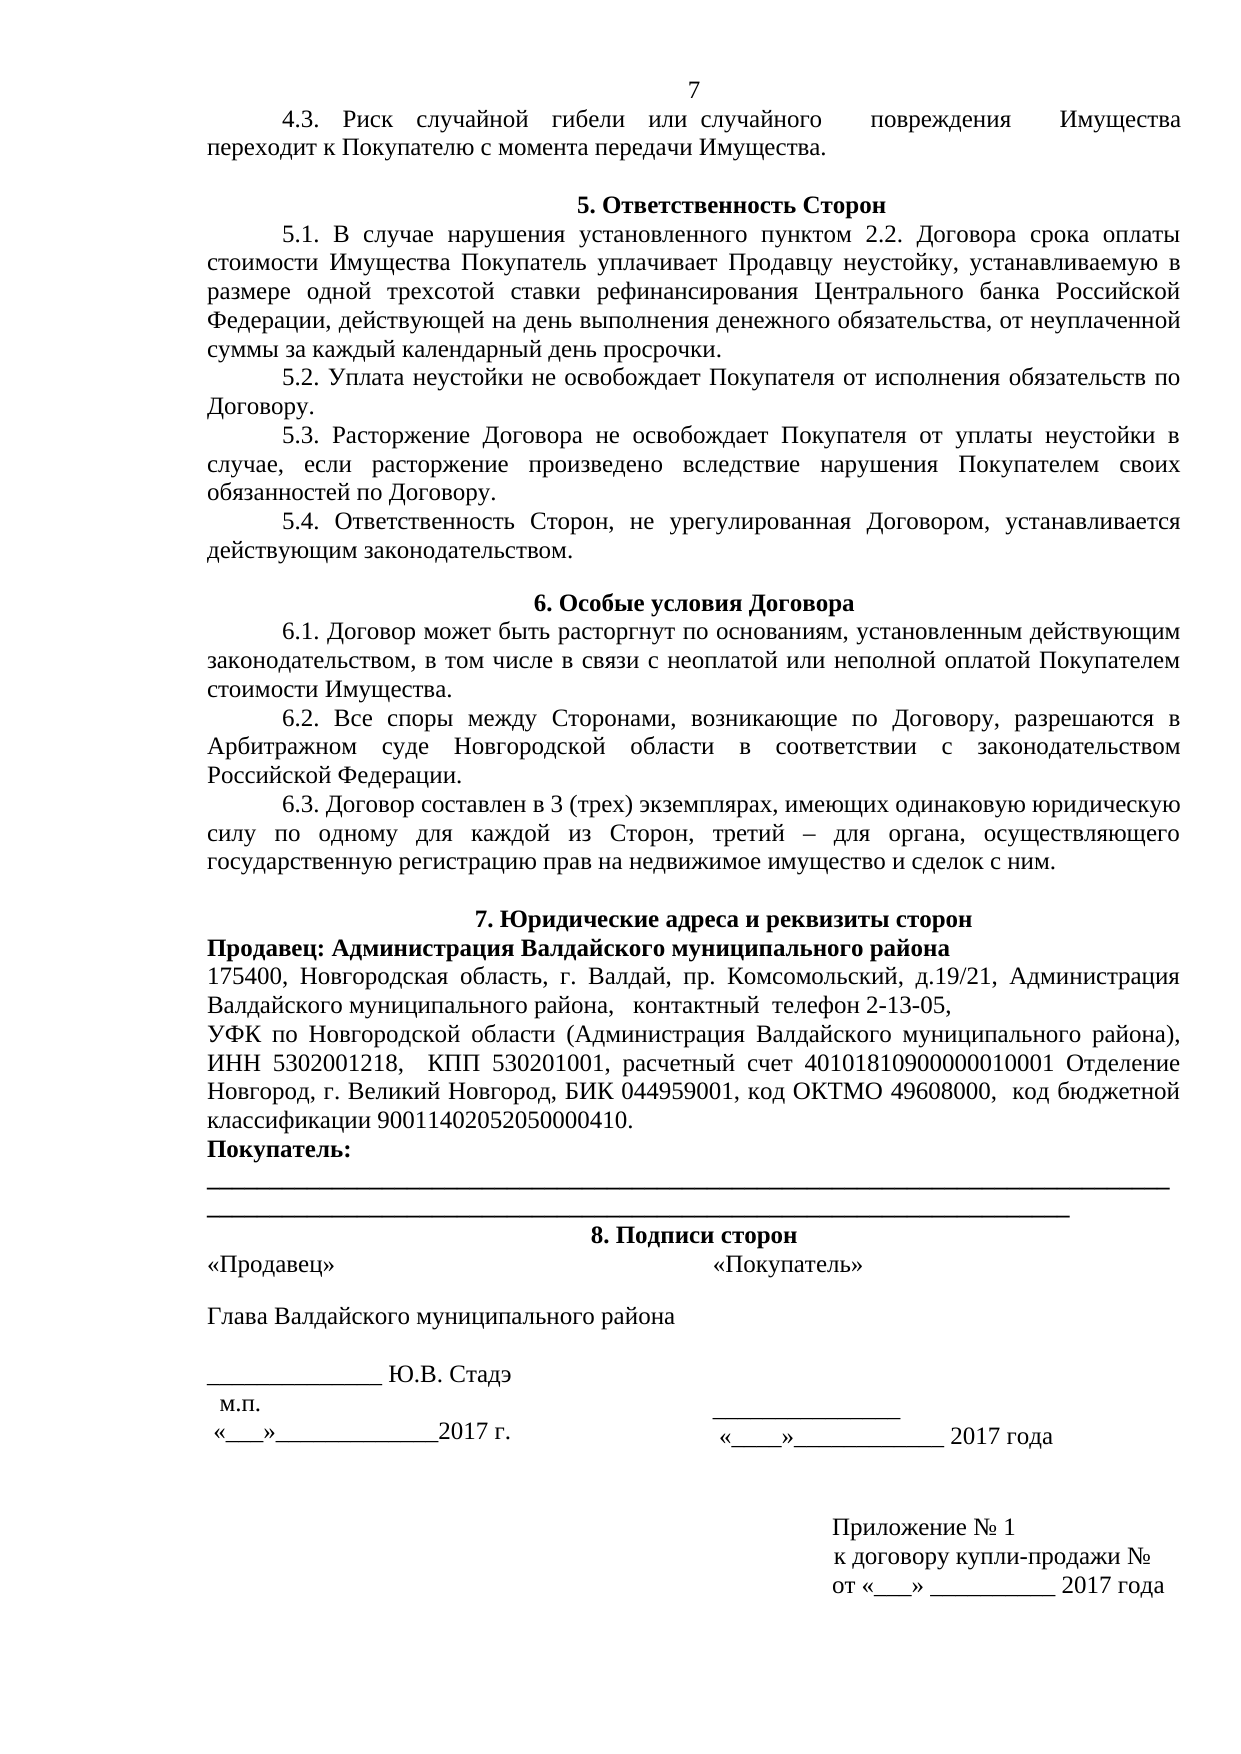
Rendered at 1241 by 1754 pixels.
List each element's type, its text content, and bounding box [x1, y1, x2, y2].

table_header «Покупатель» _______________ «____»____________ 2017 года [701, 1249, 1207, 1450]
table_header «Продавец» Глава Валдайского муниципального района ______________ Ю.В. Стадэ м.п. «___»_____________2017 г. [196, 1249, 701, 1450]
text 7. Юридические адреса и реквизиты сторон [207, 904, 1181, 933]
text 8. Подписи сторон [207, 1220, 1181, 1249]
text 6. Особые условия Договора [207, 588, 1181, 616]
text Продавец: Администрация Валдайского муниципального района [207, 933, 1181, 961]
text 5.4. Ответственность Сторон, не урегулированная Договором, устанавливается действующим законодательством. [207, 506, 1181, 564]
text 6.1. Договор может быть расторгнут по основаниям, установленным действующим законодательством, в том числе в связи с неоплатой или неполной оплатой Покупателем стоимости Имущества. [207, 616, 1181, 703]
text 5.1. В случае нарушения установленного пунктом 2.2. Договора срока оплаты стоимости Имущества Покупатель уплачивает Продавцу неустойку, устанавливаемую в размере одной трехсотой ставки рефинансирования Центрального банка Российской Федерации, действующей на день выполнения денежного обязательства, от неуплаченной суммы за каждый календарный день просрочки. [207, 219, 1181, 362]
text 175400, Новгородская область, г. Валдай, пр. Комсомольский, д.19/21, Администрация Валдайского муниципального района, контактный телефон 2-13-05, [207, 961, 1181, 1019]
text от «___» __________ 2017 года [207, 1570, 1181, 1599]
text к договору купли-продажи № [207, 1541, 1181, 1570]
text Приложение № 1 [207, 1512, 1181, 1541]
text 4.3. Риск случайной гибели или случайного повреждения Имущества переходит к Покупателю с момента передачи Имущества. [207, 104, 1181, 161]
text 6.3. Договор составлен в 3 (трех) экземплярах, имеющих одинаковую юридическую силу по одному для каждой из Сторон, третий – для органа, осуществляющего государственную регистрацию прав на недвижимое имущество и сделок с ним. [207, 789, 1181, 875]
text 6.2. Все споры между Сторонами, возникающие по Договору, разрешаются в Арбитражном суде Новгородской области в соответствии с законодательством Российской Федерации. [207, 703, 1181, 789]
text УФК по Новгородской области (Администрация Валдайского муниципального района), ИНН 5302001218, КПП 530201001, расчетный счет 40101810900000010001 Отделение Новгород, г. Великий Новгород, БИК 044959001, код ОКТМО 49608000, код бюджетной классификации 90011402052050000410. [207, 1019, 1181, 1134]
text 5.2. Уплата неустойки не освобождает Покупателя от исполнения обязательств по Договору. [207, 362, 1181, 420]
text 5.3. Расторжение Договора не освобождает Покупателя от уплаты неустойки в случае, если расторжение произведено вследствие нарушения Покупателем своих обязанностей по Договору. [207, 420, 1181, 506]
text Покупатель: __________________________________________________________________________________________________________________________________________________ [207, 1134, 1181, 1220]
text 5. Ответственность Сторон [207, 190, 1181, 219]
